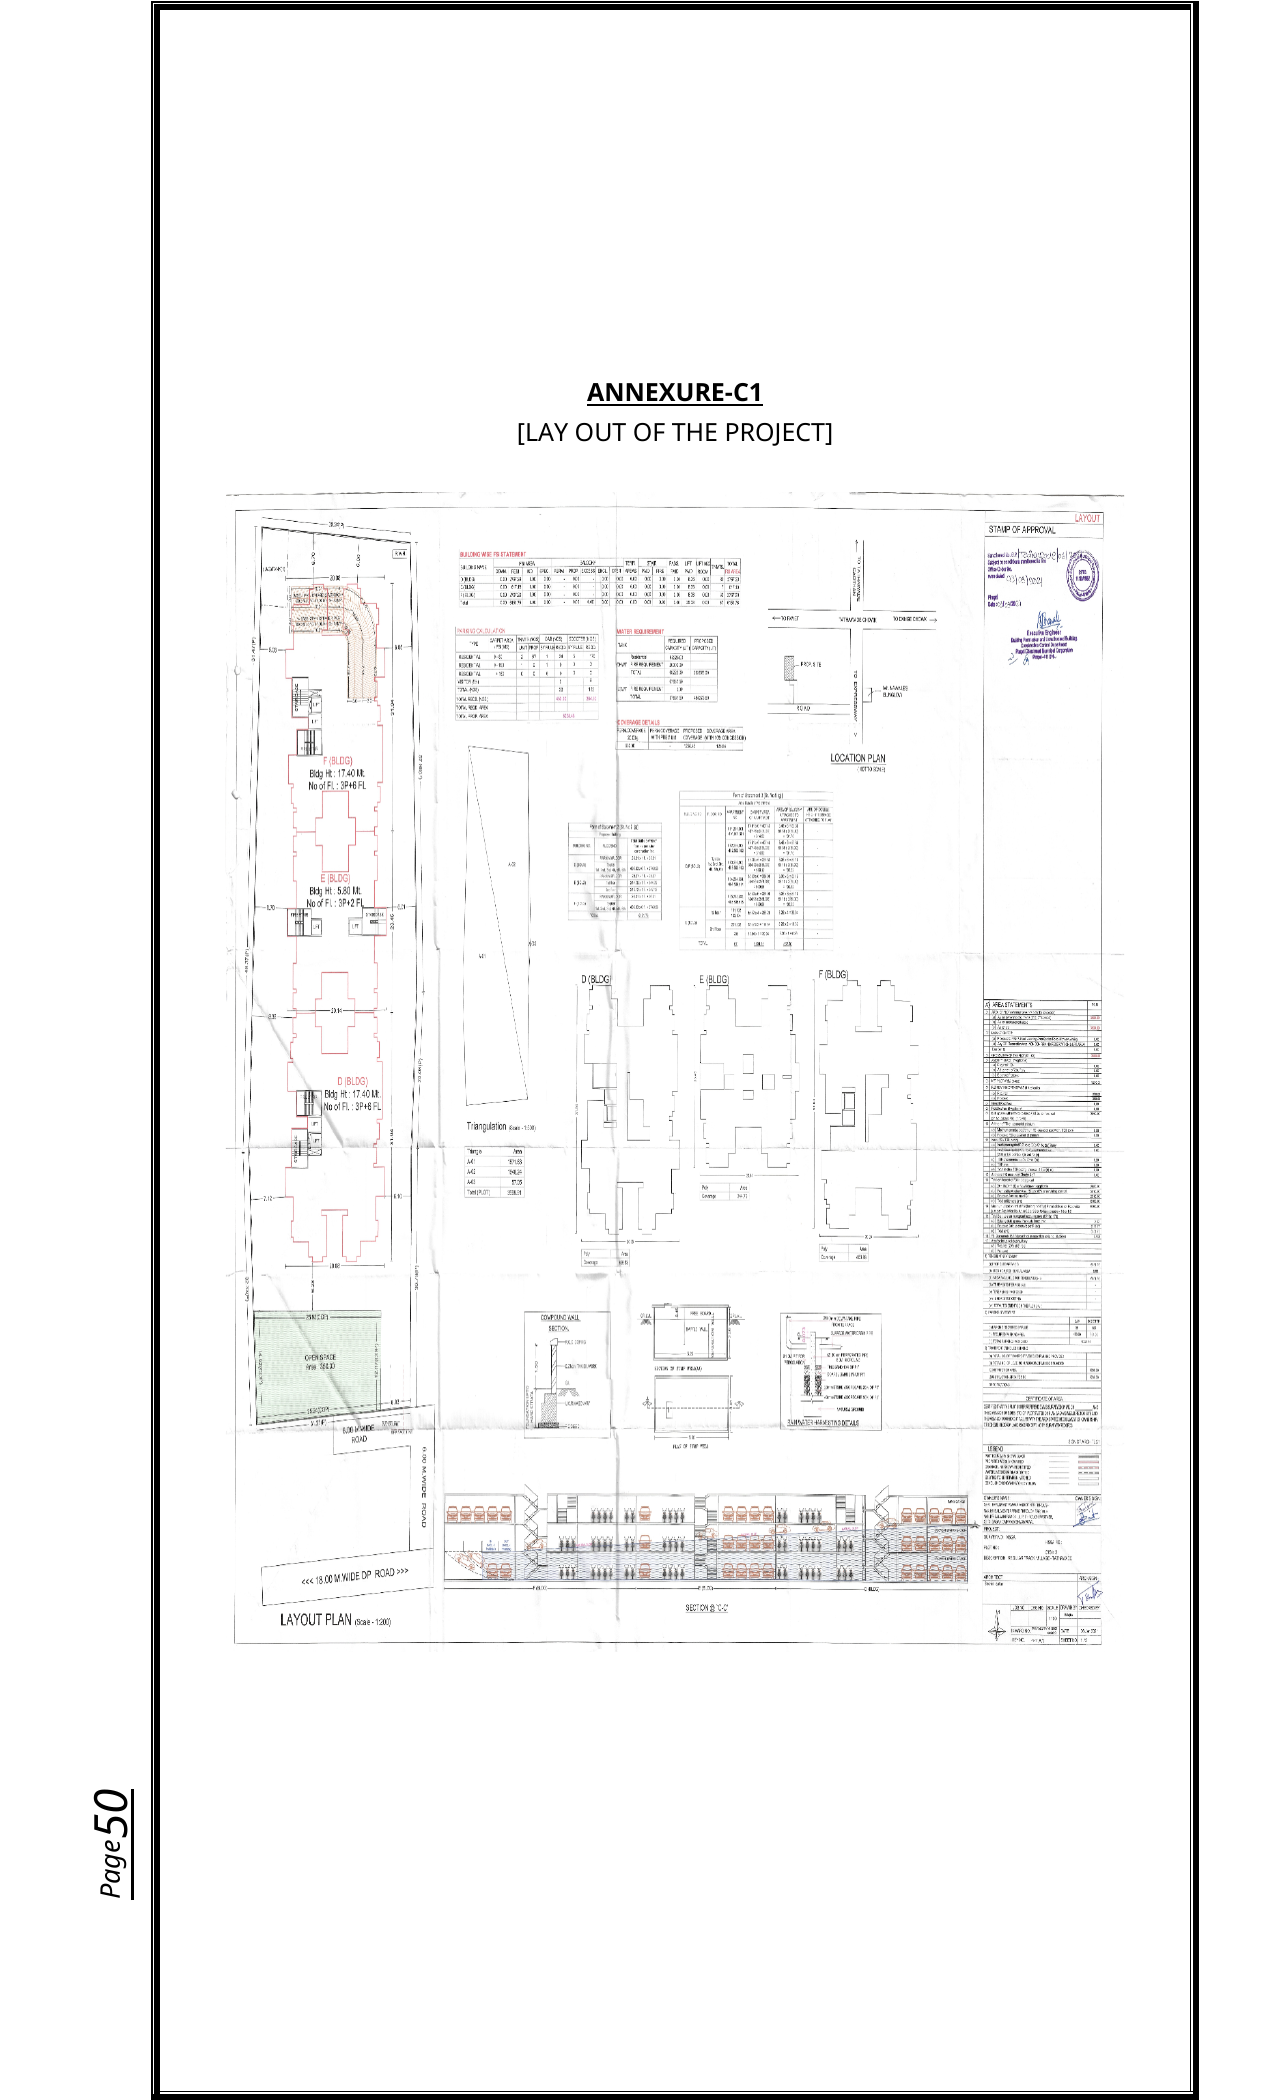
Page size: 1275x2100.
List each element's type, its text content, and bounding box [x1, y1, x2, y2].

picture [225, 492, 1125, 1652]
text ANNEXURE-C1 [225, 375, 1125, 409]
text [LAY OUT OF THE PROJECT] [225, 414, 1125, 448]
